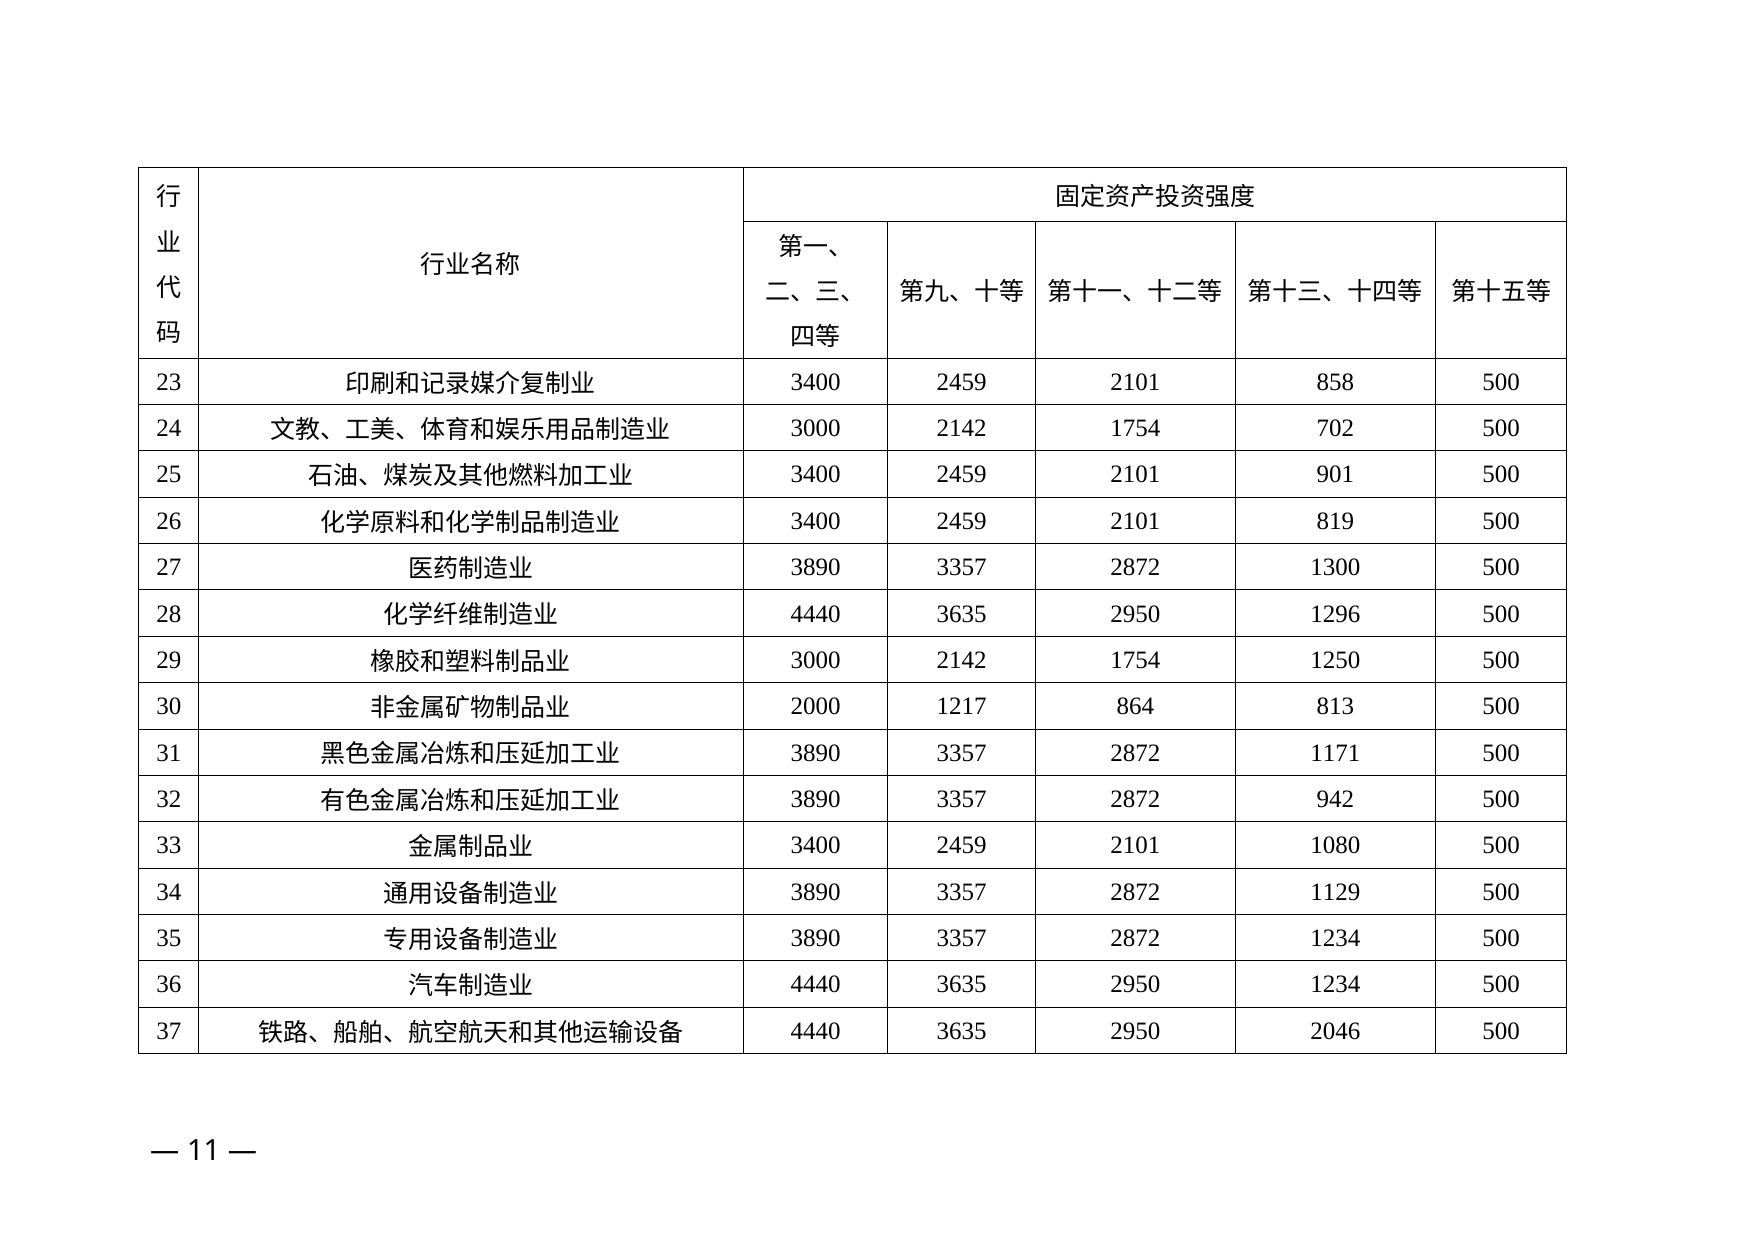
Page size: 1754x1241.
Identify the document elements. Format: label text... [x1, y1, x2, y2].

table_cell 24 [139, 405, 198, 450]
table_cell 3890 [744, 869, 887, 914]
table_cell 3357 [888, 730, 1035, 775]
table_cell 500 [1436, 451, 1566, 497]
table_cell 橡胶和塑料制品业 [199, 637, 743, 682]
table_cell 3890 [744, 776, 887, 821]
table_cell 2459 [888, 451, 1035, 497]
table_cell 2459 [888, 822, 1035, 867]
table_cell 34 [139, 869, 198, 914]
table_cell 3890 [744, 544, 887, 589]
table_cell 32 [139, 776, 198, 821]
table_cell 2142 [888, 405, 1035, 450]
table_header 固定资产投资强度 [744, 168, 1566, 221]
table_cell 2872 [1036, 730, 1235, 775]
table_cell 3357 [888, 915, 1035, 960]
table_cell 942 [1236, 776, 1435, 821]
table_cell 2101 [1036, 451, 1235, 497]
table_cell 石油、煤炭及其他燃料加工业 [199, 451, 743, 497]
table_cell 2872 [1036, 915, 1235, 960]
table_cell 500 [1436, 683, 1566, 728]
table_cell 3000 [744, 637, 887, 682]
table_cell 2459 [888, 359, 1035, 404]
table_cell 27 [139, 544, 198, 589]
table_cell 4440 [744, 961, 887, 1007]
table_cell 29 [139, 637, 198, 682]
table_cell 2046 [1236, 1008, 1435, 1053]
table_cell 2872 [1036, 776, 1235, 821]
table_cell 第十一、十二等 [1036, 222, 1235, 358]
table_cell 3400 [744, 498, 887, 543]
table_cell 2101 [1036, 822, 1235, 867]
table_cell 500 [1436, 637, 1566, 682]
table_cell 3635 [888, 1008, 1035, 1053]
table_cell 500 [1436, 961, 1566, 1007]
table_cell 702 [1236, 405, 1435, 450]
table_cell 2000 [744, 683, 887, 728]
table_cell 2872 [1036, 869, 1235, 914]
table_cell 500 [1436, 544, 1566, 589]
table_cell 30 [139, 683, 198, 728]
table_cell 专用设备制造业 [199, 915, 743, 960]
table_cell 1234 [1236, 961, 1435, 1007]
table_cell 3357 [888, 869, 1035, 914]
table_cell 第十三、十四等 [1236, 222, 1435, 358]
table_cell 金属制品业 [199, 822, 743, 867]
table_cell 2950 [1036, 1008, 1235, 1053]
table_header 行业名称 [199, 168, 743, 358]
table_cell 500 [1436, 405, 1566, 450]
table_cell 1217 [888, 683, 1035, 728]
table_cell 858 [1236, 359, 1435, 404]
table_cell 1234 [1236, 915, 1435, 960]
table_cell 2459 [888, 498, 1035, 543]
table_cell 2142 [888, 637, 1035, 682]
table_cell 500 [1436, 590, 1566, 636]
table_cell 1171 [1236, 730, 1435, 775]
table_cell 文教、工美、体育和娱乐用品制造业 [199, 405, 743, 450]
table_cell 901 [1236, 451, 1435, 497]
table_cell 3890 [744, 915, 887, 960]
table_cell 2950 [1036, 961, 1235, 1007]
table_cell 1129 [1236, 869, 1435, 914]
table_cell 非金属矿物制品业 [199, 683, 743, 728]
table_cell 23 [139, 359, 198, 404]
table_cell 2101 [1036, 498, 1235, 543]
table_cell 3890 [744, 730, 887, 775]
table_cell 通用设备制造业 [199, 869, 743, 914]
table_cell 31 [139, 730, 198, 775]
table_cell 500 [1436, 822, 1566, 867]
table_cell 500 [1436, 498, 1566, 543]
table_cell 2950 [1036, 590, 1235, 636]
table_cell 汽车制造业 [199, 961, 743, 1007]
table_cell 35 [139, 915, 198, 960]
table_cell 4440 [744, 1008, 887, 1053]
table_cell 第十五等 [1436, 222, 1566, 358]
table_cell 500 [1436, 359, 1566, 404]
table_cell 化学纤维制造业 [199, 590, 743, 636]
table_cell 1300 [1236, 544, 1435, 589]
table_cell 25 [139, 451, 198, 497]
table_cell 36 [139, 961, 198, 1007]
table_cell 3635 [888, 590, 1035, 636]
table_cell 3400 [744, 359, 887, 404]
table_cell 3400 [744, 451, 887, 497]
table_header 行 业 代 码 [139, 168, 198, 358]
table_cell 化学原料和化学制品制造业 [199, 498, 743, 543]
table_cell 1080 [1236, 822, 1435, 867]
table_cell 1250 [1236, 637, 1435, 682]
table_cell 第一、二、三、四等 [744, 222, 887, 358]
table_cell 28 [139, 590, 198, 636]
table_cell 500 [1436, 776, 1566, 821]
table_cell 3357 [888, 776, 1035, 821]
table_cell 医药制造业 [199, 544, 743, 589]
table_cell 500 [1436, 869, 1566, 914]
table_cell 1296 [1236, 590, 1435, 636]
table_cell 26 [139, 498, 198, 543]
table_cell 864 [1036, 683, 1235, 728]
table_cell 500 [1436, 915, 1566, 960]
table_cell 铁路、船舶、航空航天和其他运输设备 制造业 [199, 1008, 743, 1053]
table_cell 3000 [744, 405, 887, 450]
table_cell 33 [139, 822, 198, 867]
table_cell 3400 [744, 822, 887, 867]
table_cell 500 [1436, 730, 1566, 775]
table_cell 37 [139, 1008, 198, 1053]
table_cell 黑色金属冶炼和压延加工业 [199, 730, 743, 775]
table_cell 第九、十等 [888, 222, 1035, 358]
table_cell 有色金属冶炼和压延加工业 [199, 776, 743, 821]
table_cell 1754 [1036, 405, 1235, 450]
table_cell 2101 [1036, 359, 1235, 404]
table_cell 819 [1236, 498, 1435, 543]
table_cell 3635 [888, 961, 1035, 1007]
table_cell 3357 [888, 544, 1035, 589]
table_cell 4440 [744, 590, 887, 636]
table_cell 印刷和记录媒介复制业 [199, 359, 743, 404]
table_cell 2872 [1036, 544, 1235, 589]
table_cell 813 [1236, 683, 1435, 728]
table_cell 1754 [1036, 637, 1235, 682]
table_cell 500 [1436, 1008, 1566, 1053]
